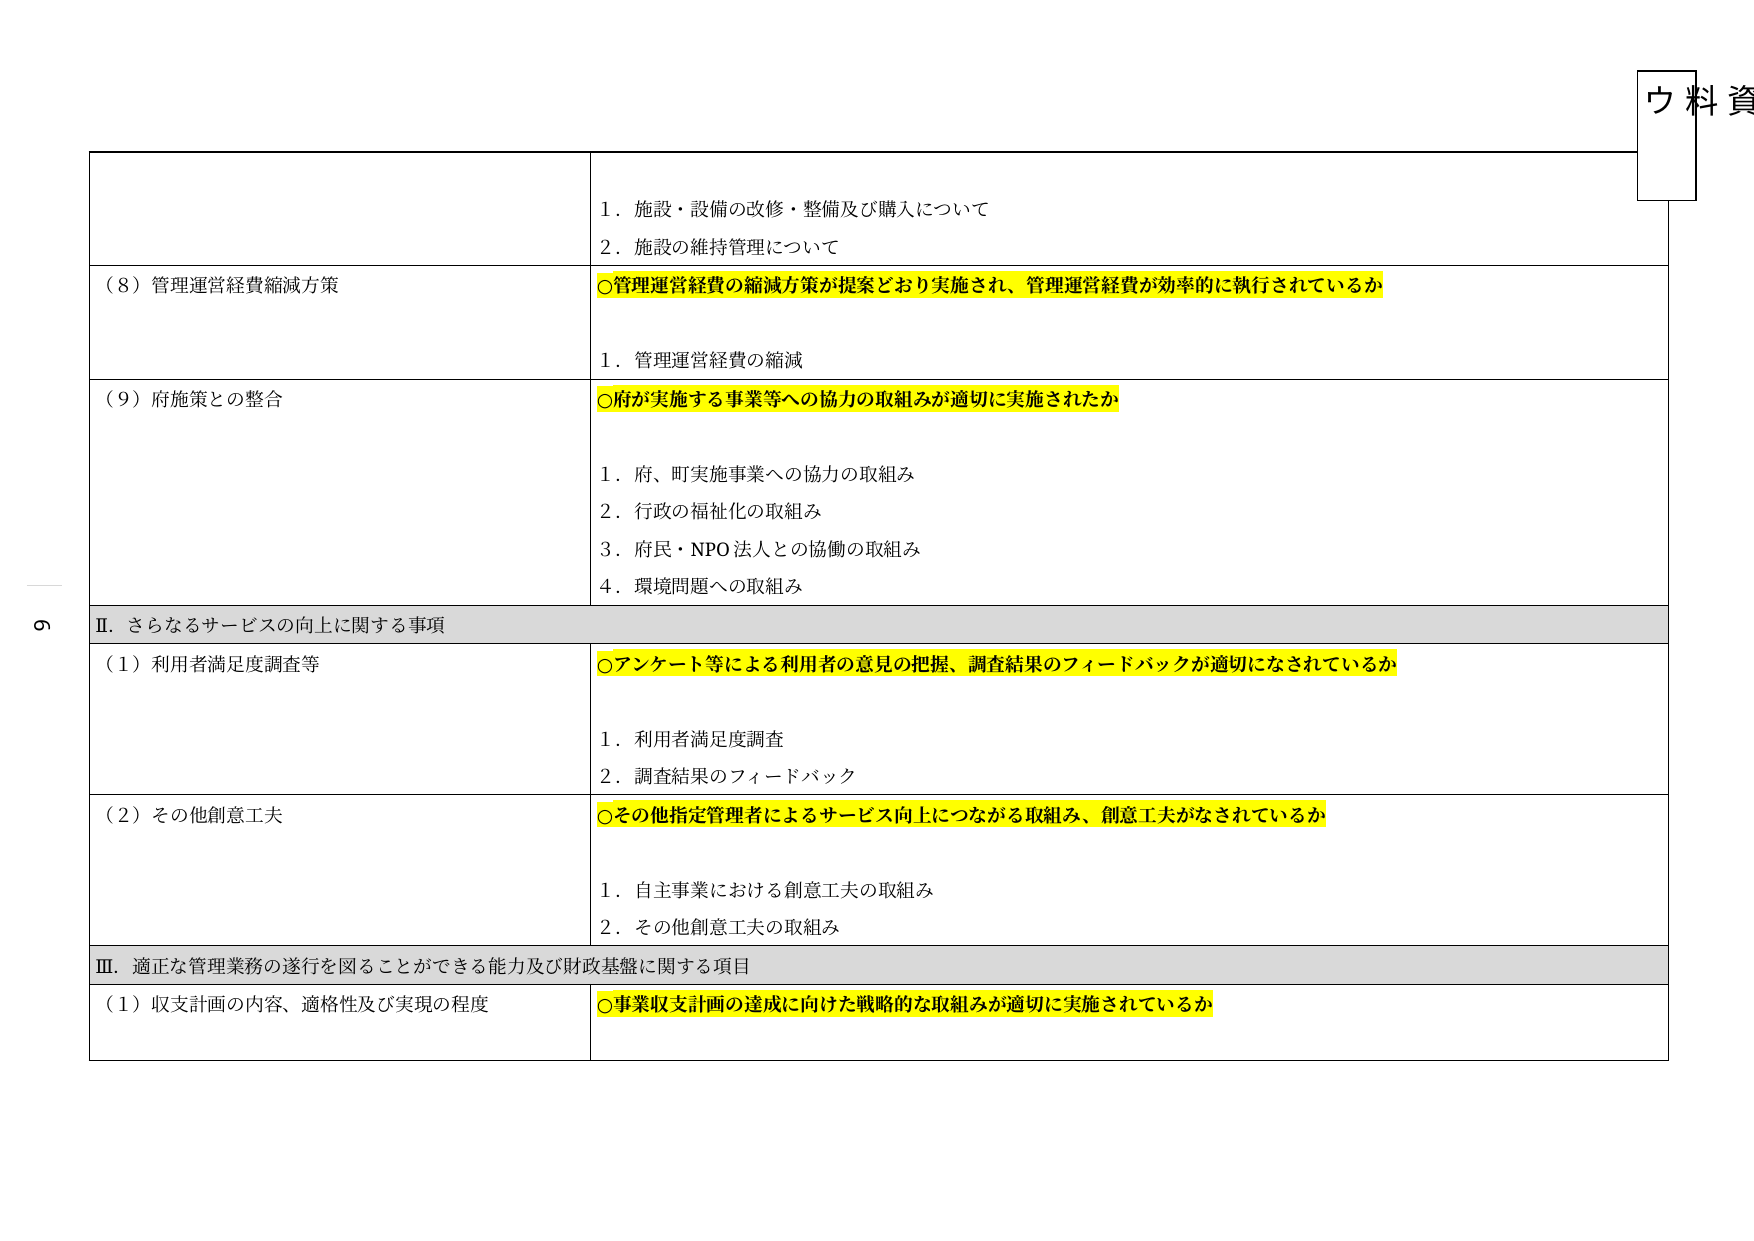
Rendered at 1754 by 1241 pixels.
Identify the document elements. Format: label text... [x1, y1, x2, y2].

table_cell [90, 985, 590, 1060]
table_cell （１）利用者満足度調査等 [90, 644, 590, 794]
table_cell ○その他指定管理者によるサービス向上につながる取組み、創意工夫がなされているか １．自主事業における創意工夫の取組み ２．その他創意工夫の取組み [591, 795, 1668, 945]
table_cell ○管理運営経費の縮減方策が提案どおり実施され、管理運営経費が効率的に執行されているか １．管理運営経費の縮減 [591, 266, 1668, 378]
table_cell ○府が実施する事業等への協力の取組みが適切に実施されたか １．府、町実施事業への協力の取組み ２．行政の福祉化の取組み ３．府民・NPO法人との協働の取組み ４．環境問題への取組み [591, 380, 1668, 604]
table_cell （２）その他創意工夫 [90, 795, 590, 945]
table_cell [591, 985, 1668, 1060]
table_cell Ⅱ．さらなるサービスの向上に関する事項 [90, 606, 1668, 643]
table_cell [90, 153, 590, 265]
table_cell ○アンケート等による利用者の意見の把握、調査結果のフィードバックが適切になされているか １．利用者満足度調査 ２．調査結果のフィードバック [591, 644, 1668, 794]
table_cell Ⅲ．適正な管理業務の遂行を図ることができる能力及び財政基盤に関する項目 [90, 946, 1668, 984]
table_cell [591, 153, 1668, 265]
table_cell （９）府施策との整合 [90, 380, 590, 604]
table_cell （８）管理運営経費縮減方策 [90, 266, 590, 378]
